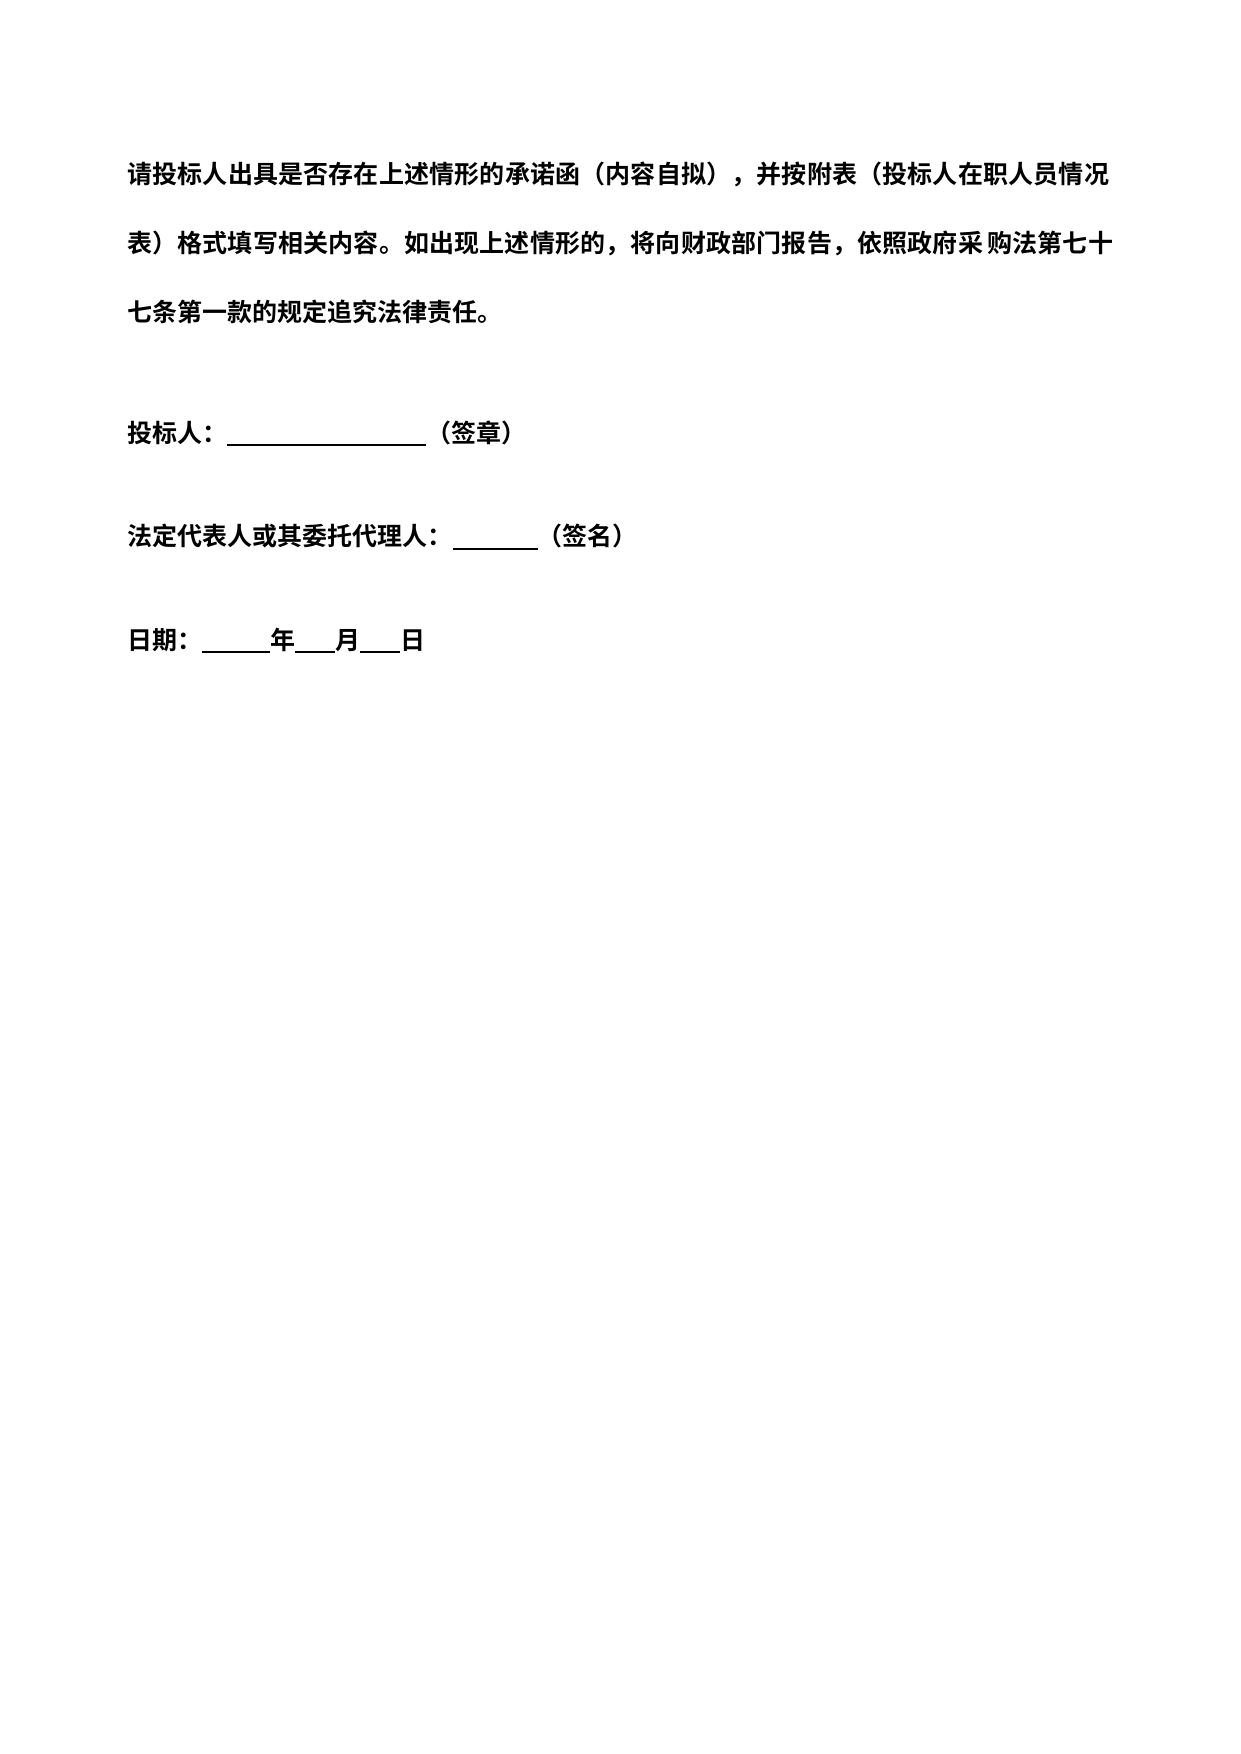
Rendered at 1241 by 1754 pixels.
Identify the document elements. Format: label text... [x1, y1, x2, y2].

text 投标人： （签章） [127, 397, 1113, 466]
text 请投标人出具是否存在上述情形的承诺函（内容自拟），并按附表（投标人在职人员情况表）格式填写相关内容。如出现上述情形的，将向财政部门报告，依照政府采购法第七十七条第一款的规定追究法律责任。 [127, 139, 1113, 346]
text 日期： 年 月 日 [127, 604, 1113, 673]
text 法定代表人或其委托代理人： （签名） [127, 500, 1113, 569]
